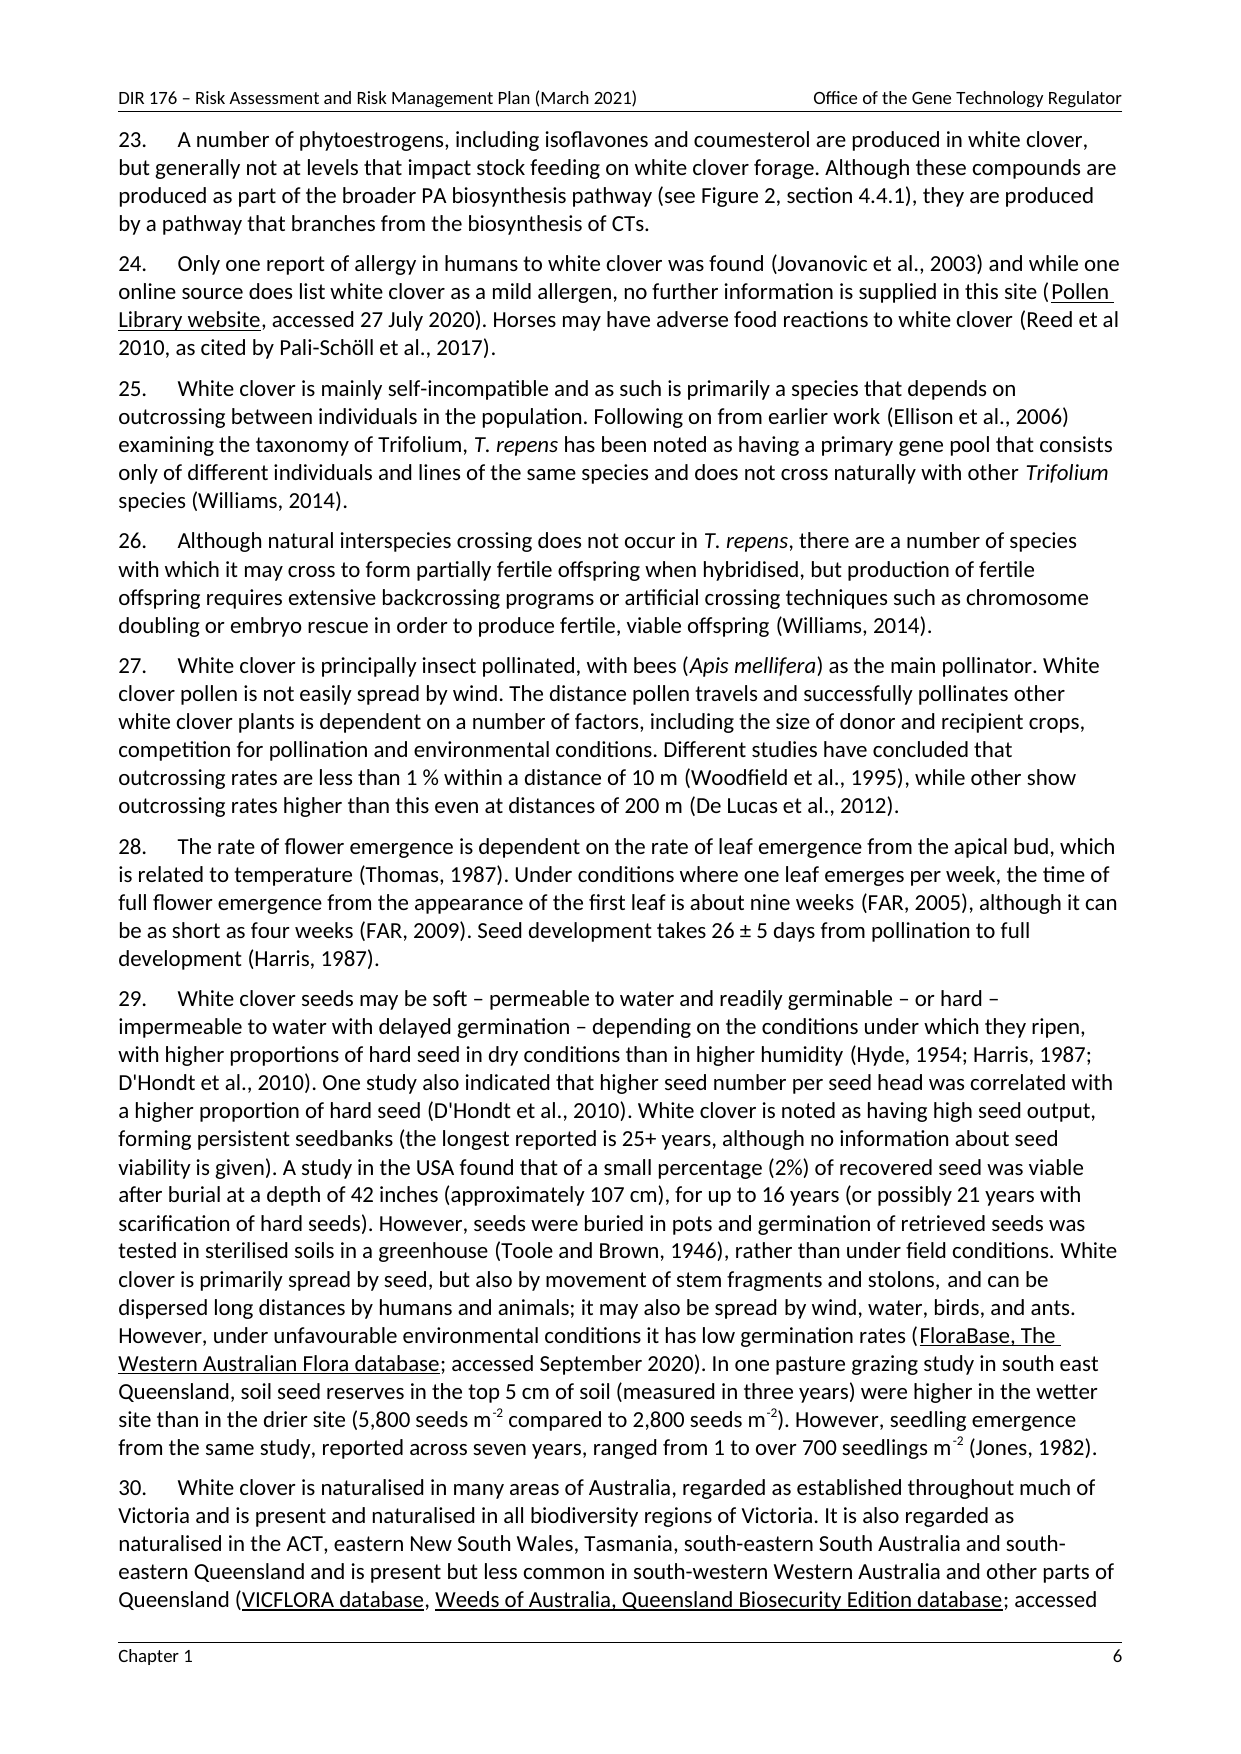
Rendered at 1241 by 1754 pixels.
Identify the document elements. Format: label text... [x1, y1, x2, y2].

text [118, 1473, 1122, 1613]
text A number of phytoestrogens, including isoflavones and coumesterol are produced in white clover, but generally not at levels that impact stock feeding on white clover forage. Although these compounds are produced as part of the broader PA biosynthesis pathway (see Figure 2, section 4.4.1), they are produced by a pathway that branches from the biosynthesis of CTs. [118, 125, 1122, 237]
text White clover is principally insect pollinated, with bees (Apis mellifera) as the main pollinator. White clover pollen is not easily spread by wind. The distance pollen travels and successfully pollinates other white clover plants is dependent on a number of factors, including the size of donor and recipient crops, competition for pollination and environmental conditions. Different studies have concluded that outcrossing rates are less than 1 % within a distance of 10 m (Woodfield et al., 1995), while other show outcrossing rates higher than this even at distances of 200 m (De Lucas et al., 2012). [118, 651, 1122, 819]
text White clover is mainly self-incompatible and as such is primarily a species that depends on outcrossing between individuals in the population. Following on from earlier work (Ellison et al., 2006) examining the taxonomy of Trifolium, T. repens has been noted as having a primary gene pool that consists only of different individuals and lines of the same species and does not cross naturally with other Trifolium species (Williams, 2014). [118, 374, 1122, 514]
text The rate of flower emergence is dependent on the rate of leaf emergence from the apical bud, which is related to temperature (Thomas, 1987). Under conditions where one leaf emerges per week, the time of full flower emergence from the appearance of the first leaf is about nine weeks (FAR, 2005), although it can be as short as four weeks (FAR, 2009). Seed development takes 26 ± 5 days from pollination to full development (Harris, 1987). [118, 832, 1122, 972]
text Only one report of allergy in humans to white clover was found (Jovanovic et al., 2003) and while one online source does list white clover as a mild allergen, no further information is supplied in this site (Pollen Library website, accessed 27 July 2020). Horses may have adverse food reactions to white clover (Reed et al 2010, as cited by Pali-Schöll et al., 2017). [118, 249, 1122, 362]
text White clover seeds may be soft – permeable to water and readily germinable – or hard – impermeable to water with delayed germination – depending on the conditions under which they ripen, with higher proportions of hard seed in dry conditions than in higher humidity (Hyde, 1954; Harris, 1987; D'Hondt et al., 2010). One study also indicated that higher seed number per seed head was correlated with a higher proportion of hard seed (D'Hondt et al., 2010). White clover is noted as having high seed output, forming persistent seedbanks (the longest reported is 25+ years, although no information about seed viability is given). A study in the USA found that of a small percentage (2%) of recovered seed was viable after burial at a depth of 42 inches (approximately 107 cm), for up to 16 years (or possibly 21 years with scarification of hard seeds). However, seeds were buried in pots and germination of retrieved seeds was tested in sterilised soils in a greenhouse (Toole and Brown, 1946), rather than under field conditions. White clover is primarily spread by seed, but also by movement of stem fragments and stolons, and can be dispersed long distances by humans and animals; it may also be spread by wind, water, birds, and ants. However, under unfavourable environmental conditions it has low germination rates (FloraBase, The Western Australian Flora database; accessed September 2020). In one pasture grazing study in south east Queensland, soil seed reserves in the top 5 cm of soil (measured in three years) were higher in the wetter site than in the drier site (5,800 seeds m-2 compared to 2,800 seeds m-2). However, seedling emergence from the same study, reported across seven years, ranged from 1 to over 700 seedlings m-2 (Jones, 1982). [118, 984, 1122, 1461]
text Although natural interspecies crossing does not occur in T. repens, there are a number of species with which it may cross to form partially fertile offspring when hybridised, but production of fertile offspring requires extensive backcrossing programs or artificial crossing techniques such as chromosome doubling or embryo rescue in order to produce fertile, viable offspring (Williams, 2014). [118, 527, 1122, 639]
